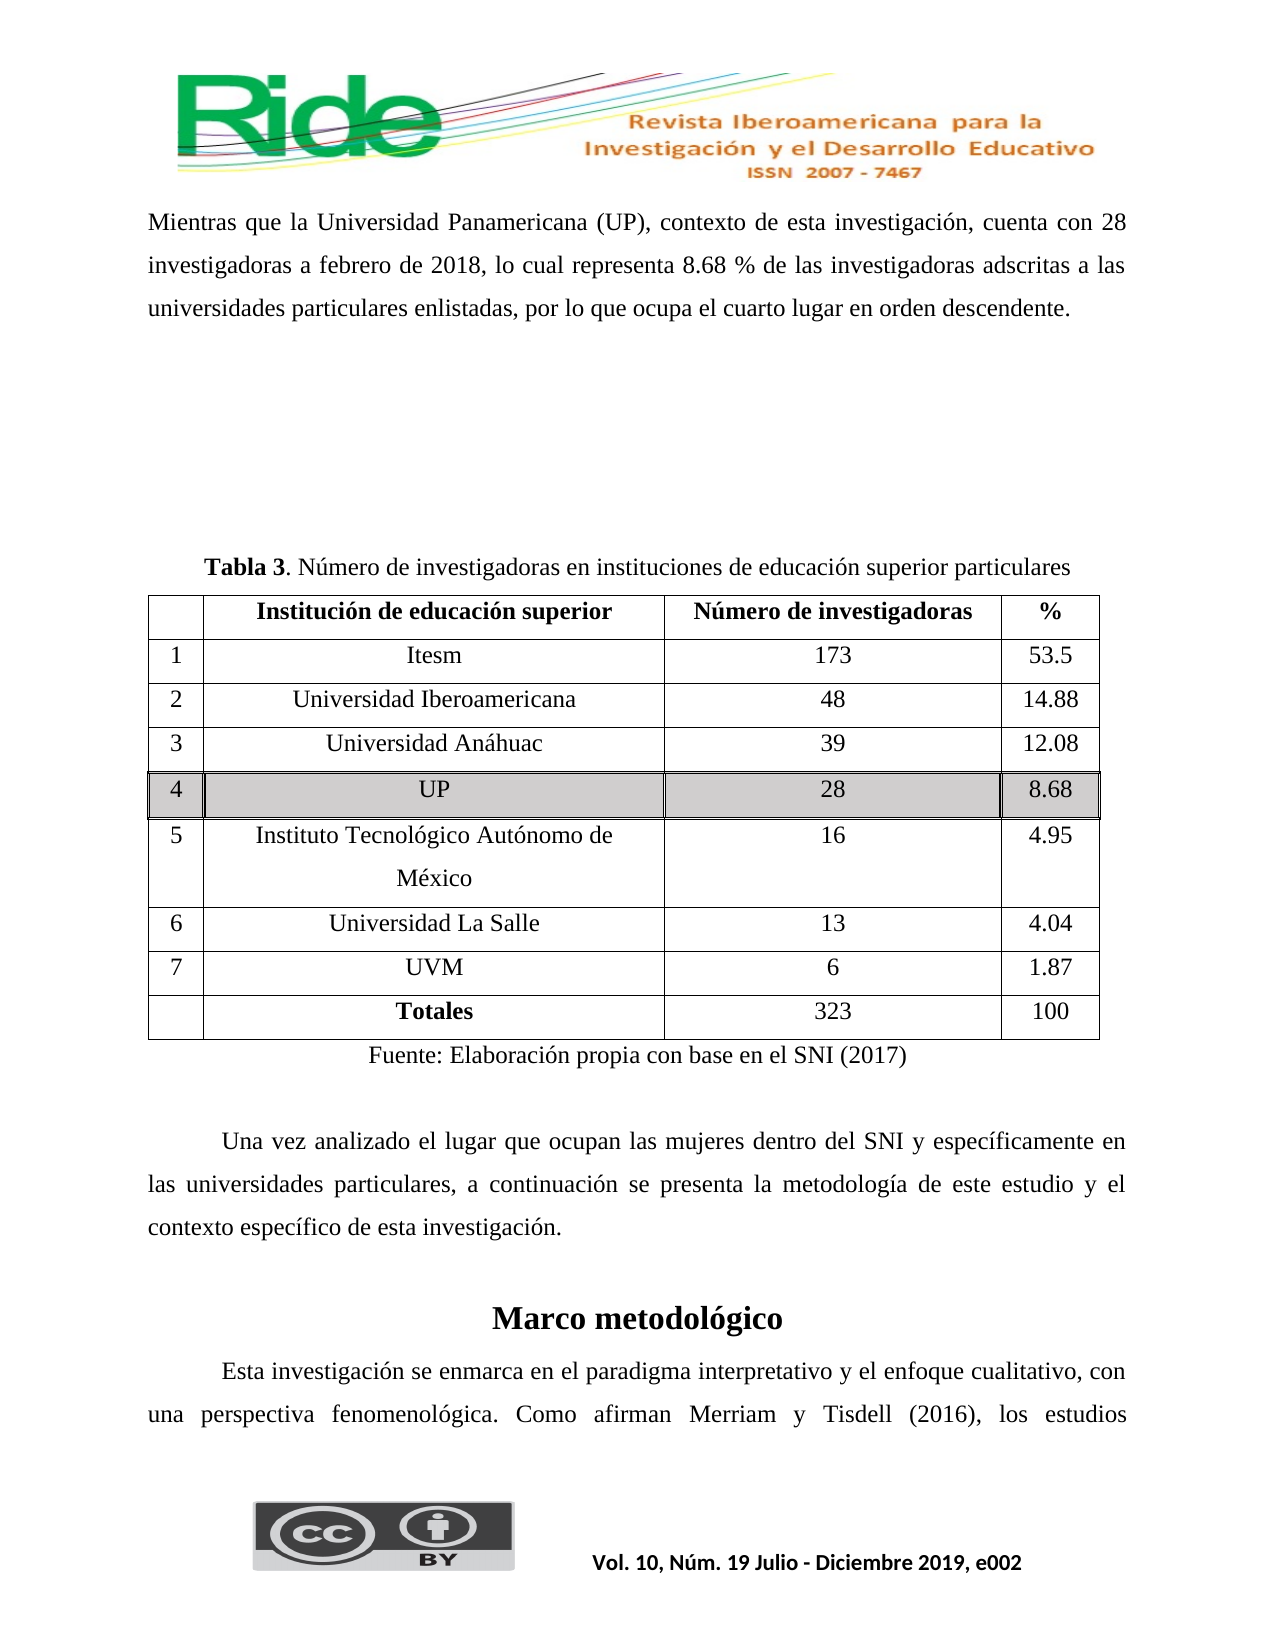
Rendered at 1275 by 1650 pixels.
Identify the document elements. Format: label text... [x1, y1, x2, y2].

table_cell 14.88 [1002, 684, 1099, 727]
table_cell 3 [149, 728, 203, 771]
picture [177, 73, 1098, 182]
table_cell 6 [665, 952, 1001, 995]
table_cell 5 [149, 820, 203, 907]
table_cell 28 [666, 774, 999, 817]
table_header Institución de educación superior [204, 596, 664, 639]
text Fuente: Elaboración propia con base en el SNI (2017) [148, 1040, 1127, 1068]
picture [252, 1501, 515, 1571]
table_cell 4.95 [1002, 820, 1099, 907]
table_cell UVM [204, 952, 664, 995]
table_cell Universidad Iberoamericana [204, 684, 664, 727]
table_cell Universidad La Salle [204, 908, 664, 951]
text Tabla 3. Número de investigadoras en instituciones de educación superior particulares [148, 552, 1127, 581]
table_header % [1002, 596, 1099, 639]
table_cell 1.87 [1002, 952, 1099, 995]
text Marco metodológico [148, 1298, 1127, 1337]
table_cell [149, 996, 203, 1039]
table_cell UP [206, 774, 663, 817]
table_cell 6 [149, 908, 203, 951]
text Una vez analizado el lugar que ocupan las mujeres dentro del SNI y específicamente en las universidades particulares, a continuación se presenta la metodología de este estudio y el contexto específico de esta investigación. [148, 1126, 1127, 1241]
table_cell 4.04 [1002, 908, 1099, 951]
table_cell 53.5 [1002, 640, 1099, 683]
table_cell 100 [1002, 996, 1099, 1039]
table_cell Universidad Anáhuac [204, 728, 664, 771]
table_cell Instituto Tecnológico Autónomo de México [204, 820, 664, 907]
table_header [149, 596, 203, 639]
table_cell 12.08 [1002, 728, 1099, 771]
table_cell 4 [150, 774, 202, 817]
table_header Número de investigadoras [665, 596, 1001, 639]
table_cell Itesm [204, 640, 664, 683]
table_cell 16 [665, 820, 1001, 907]
table_cell 7 [149, 952, 203, 995]
table_cell 39 [665, 728, 1001, 771]
table_cell 13 [665, 908, 1001, 951]
table_cell Totales [204, 996, 664, 1039]
table_cell 173 [665, 640, 1001, 683]
table_cell 48 [665, 684, 1001, 727]
table_cell 2 [149, 684, 203, 727]
table_cell 1 [149, 640, 203, 683]
table_cell 8.68 [1003, 774, 1098, 817]
table_cell 323 [665, 996, 1001, 1039]
